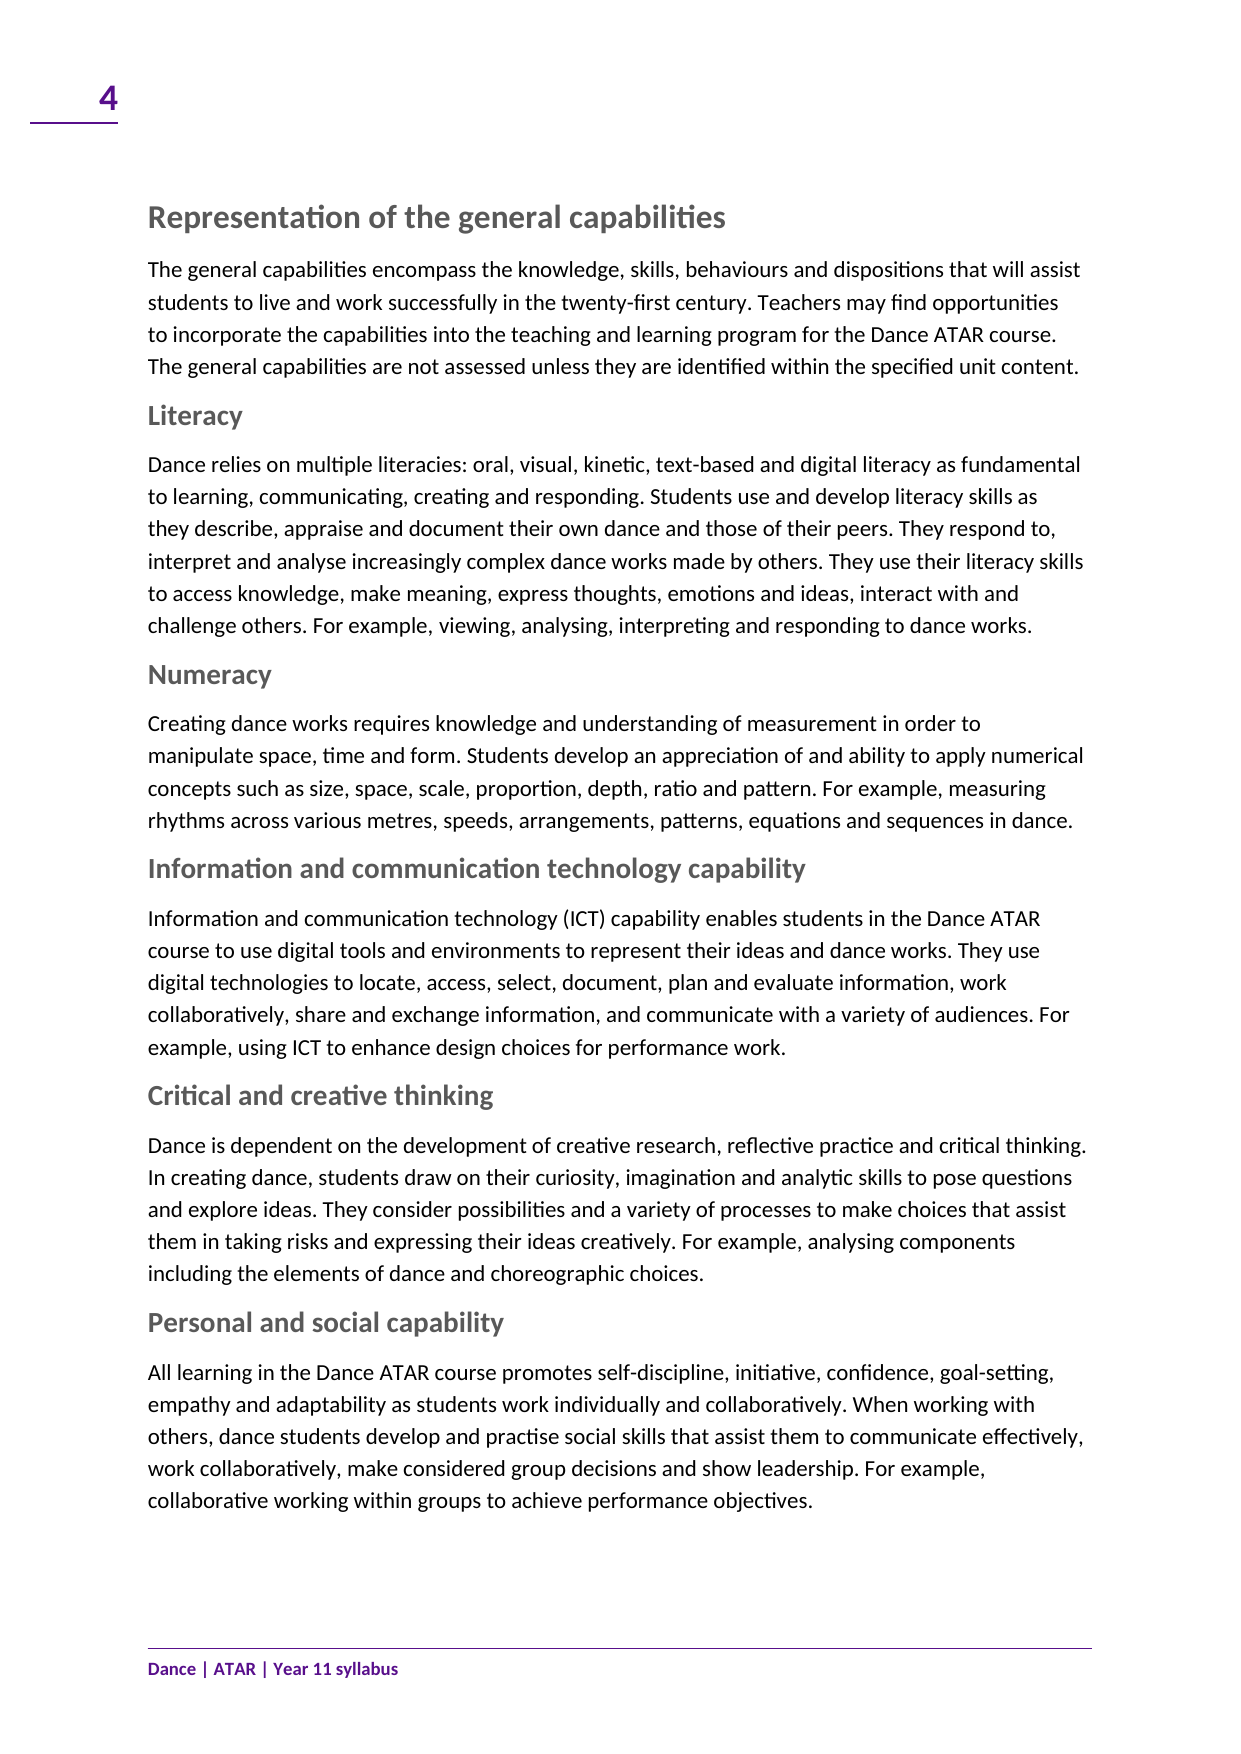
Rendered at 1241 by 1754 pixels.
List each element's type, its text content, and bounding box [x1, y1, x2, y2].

text Creating dance works requires knowledge and understanding of measurement in order to manipulate space, time and form. Students develop an appreciation of and ability to apply numerical concepts such as size, space, scale, proportion, depth, ratio and pattern. For example, measuring rhythms across various metres, speeds, arrangements, patterns, equations and sequences in dance. [148, 709, 1092, 834]
text All learning in the Dance ATAR course promotes self-discipline, initiative, confidence, goal-setting, empathy and adaptability as students work individually and collaboratively. When working with others, dance students develop and practise social skills that assist them to communicate effectively, work collaboratively, make considered group decisions and show leadership. For example, collaborative working within groups to achieve performance objectives. [148, 1358, 1092, 1514]
text Dance is dependent on the development of creative research, reflective practice and critical thinking. In creating dance, students draw on their curiosity, imagination and analytic skills to pose questions and explore ideas. They consider possibilities and a variety of processes to make choices that assist them in taking risks and expressing their ideas creatively. For example, analysing components including the elements of dance and choreographic choices. [148, 1131, 1092, 1288]
text Dance relies on multiple literacies: oral, visual, kinetic, text-based and digital literacy as fundamental to learning, communicating, creating and responding. Students use and develop literacy skills as they describe, appraise and document their own dance and those of their peers. They respond to, interpret and analyse increasingly complex dance works made by others. They use their literacy skills to access knowledge, make meaning, express thoughts, emotions and ideas, interact with and challenge others. For example, viewing, analysing, interpreting and responding to dance works. [148, 450, 1092, 639]
subtitle Representation of the general capabilities [148, 196, 1092, 237]
subtitle Information and communication technology capability [148, 851, 1092, 886]
subtitle Numeracy [148, 656, 1092, 691]
subtitle Literacy [148, 397, 1092, 432]
text The general capabilities encompass the knowledge, skills, behaviours and dispositions that will assist students to live and work successfully in the twenty-first century. Teachers may find opportunities to incorporate the capabilities into the teaching and learning program for the Dance ATAR course. The general capabilities are not assessed unless they are identified within the specified unit content. [148, 256, 1092, 380]
text Information and communication technology (ICT) capability enables students in the Dance ATAR course to use digital tools and environments to represent their ideas and dance works. They use digital technologies to locate, access, select, document, plan and evaluate information, work collaboratively, share and exchange information, and communicate with a variety of audiences. For example, using ICT to enhance design choices for performance work. [148, 904, 1092, 1061]
subtitle Critical and creative thinking [148, 1077, 1092, 1113]
subtitle Personal and social capability [148, 1304, 1092, 1340]
